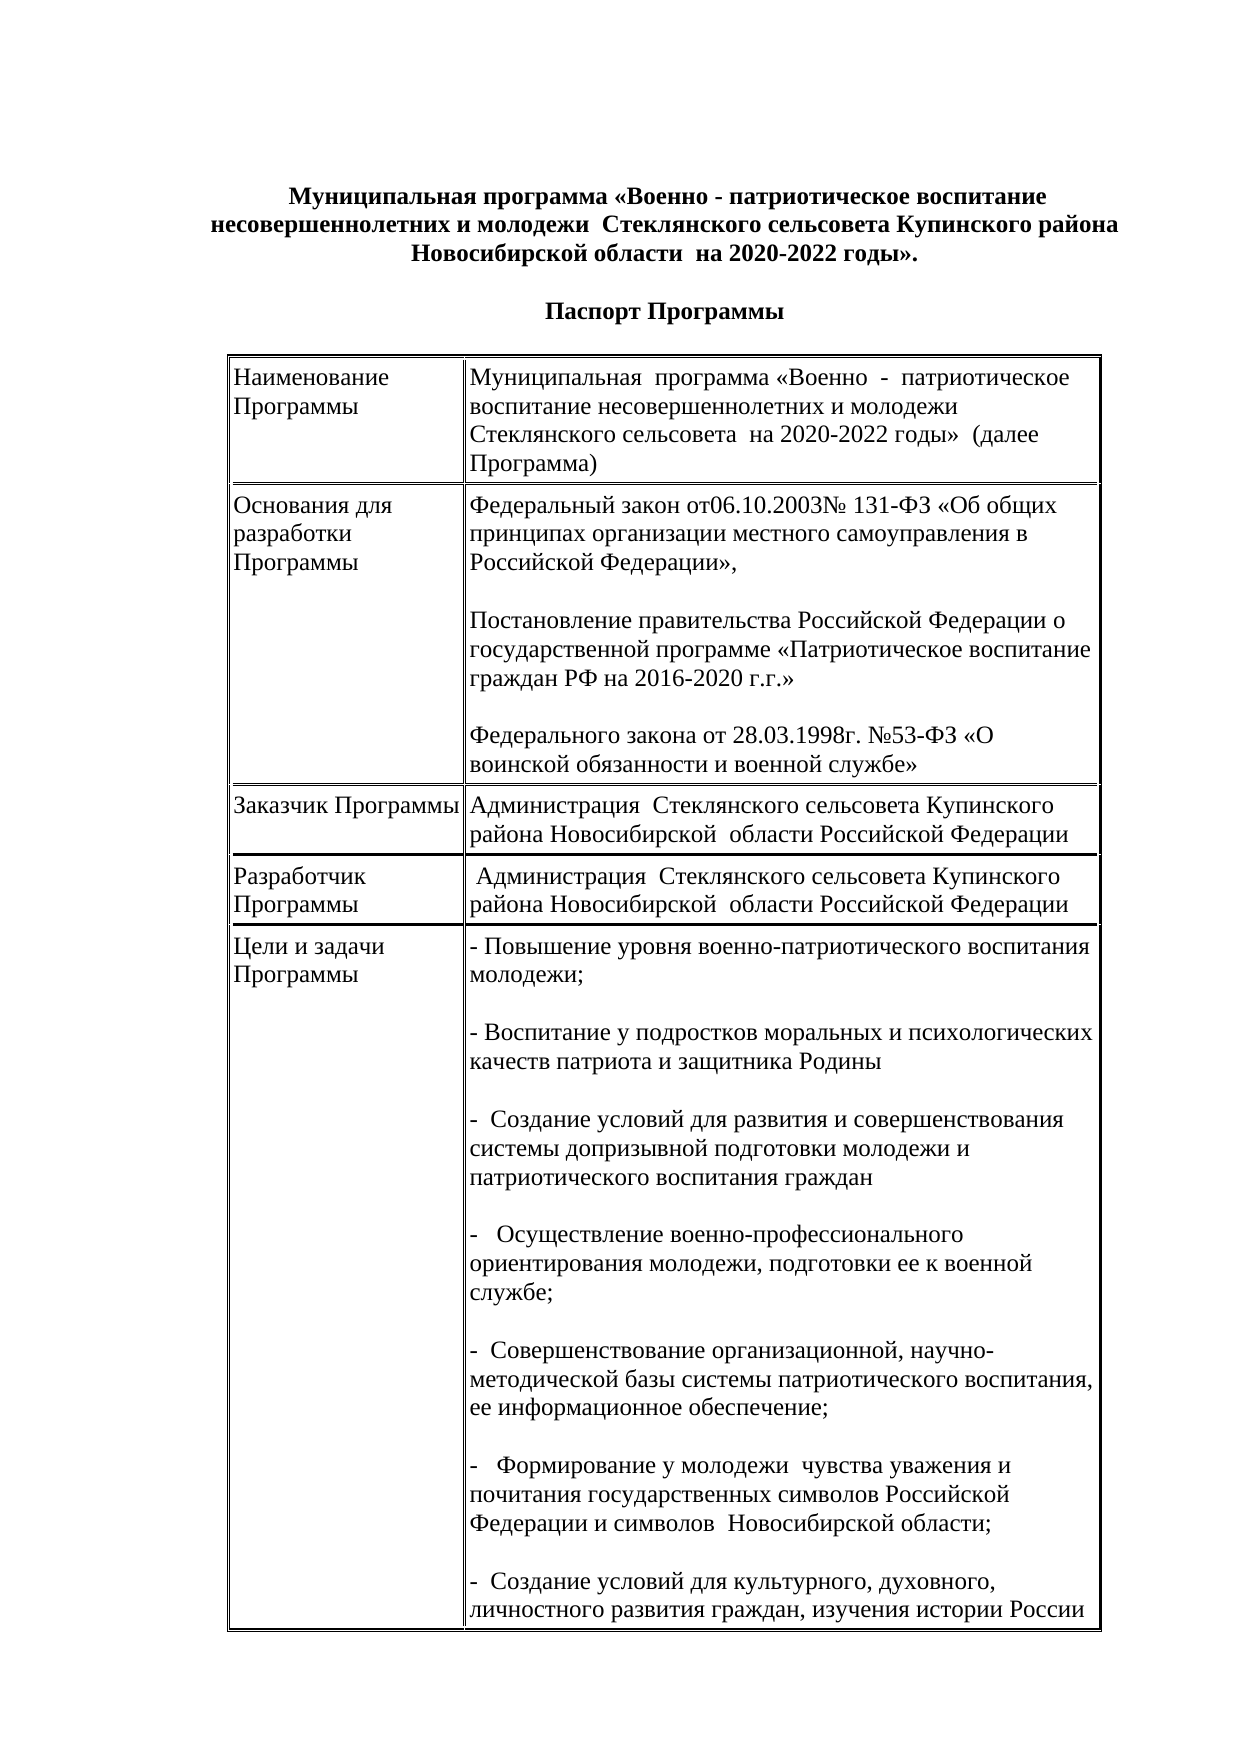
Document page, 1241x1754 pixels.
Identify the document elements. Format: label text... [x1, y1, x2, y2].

text Паспорт Программы [177, 296, 1152, 325]
table_header Муниципальная программа «Военно - патриотическое воспитание несовершеннолетних и молодежи Стеклянского сельсовета на 2020-2022 годы» (далее Программа) [465, 358, 1099, 482]
table_cell Администрация Стеклянского сельсовета Купинского района Новосибирской области Российской Федерации [465, 783, 1101, 853]
table_cell Заказчик Программы [228, 783, 465, 853]
table_cell Администрация Стеклянского сельсовета Купинского района Новосибирской области Российской Федерации [466, 853, 1101, 923]
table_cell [465, 923, 1101, 1628]
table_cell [228, 923, 465, 1628]
table_header Наименование Программы [230, 358, 465, 482]
table_cell Разработчик Программы [228, 853, 463, 923]
text Муниципальная программа «Военно - патриотическое воспитание несовершеннолетних и молодежи Стеклянского сельсовета Купинского района Новосибирской области на 2020-2022 годы». [177, 181, 1152, 267]
table_cell Основания для разработки Программы [228, 482, 465, 783]
table_cell Федеральный закон от06.10.2003№ 131-ФЗ «Об общих принципах организации местного самоуправления в Российской Федерации», Постановление правительства Российской Федерации о государственной программе «Патриотическое воспитание граждан РФ на 2016-2020 г.г.» Федерального закона от 28.03.1998г. №53-ФЗ «О воинской обязанности и военной службе» [465, 482, 1101, 783]
